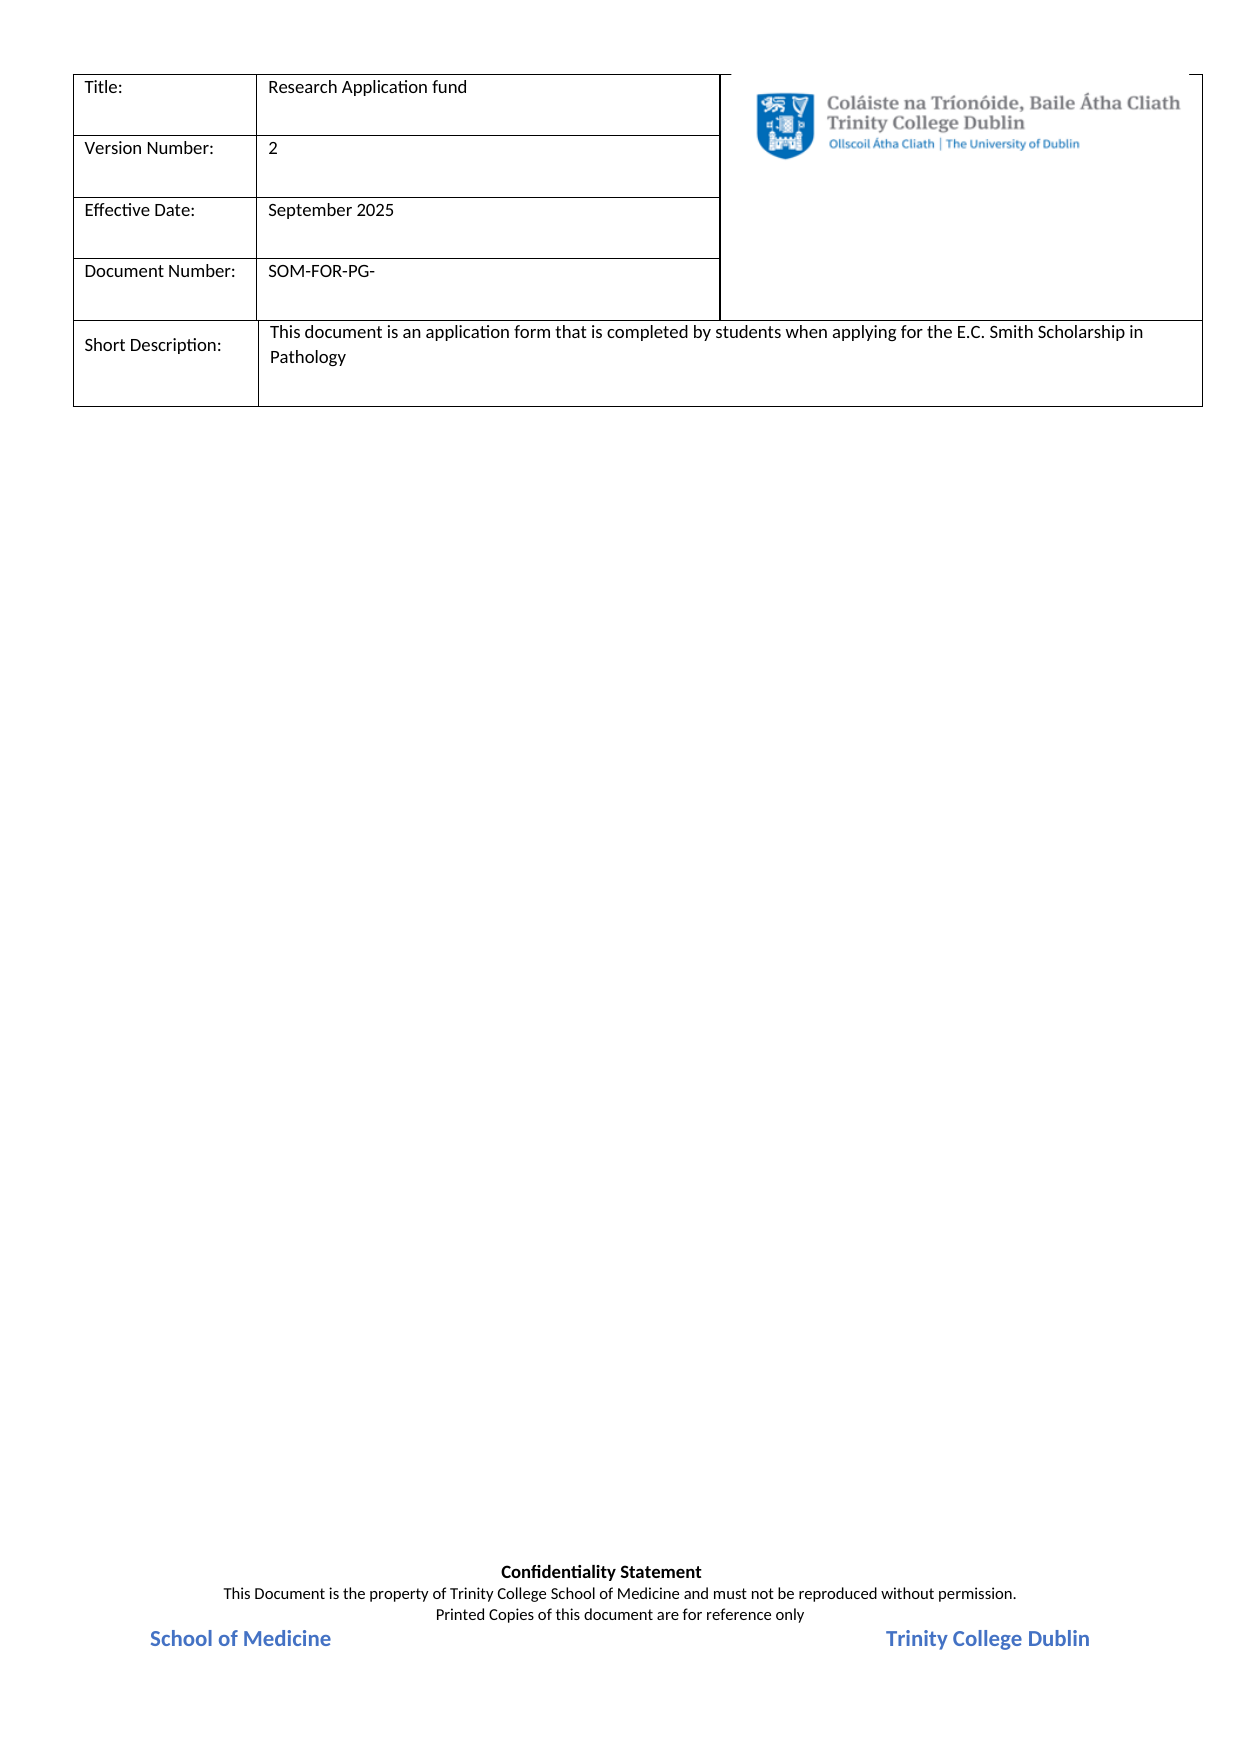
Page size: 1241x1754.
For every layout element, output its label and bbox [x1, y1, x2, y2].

picture [731, 74, 1190, 167]
